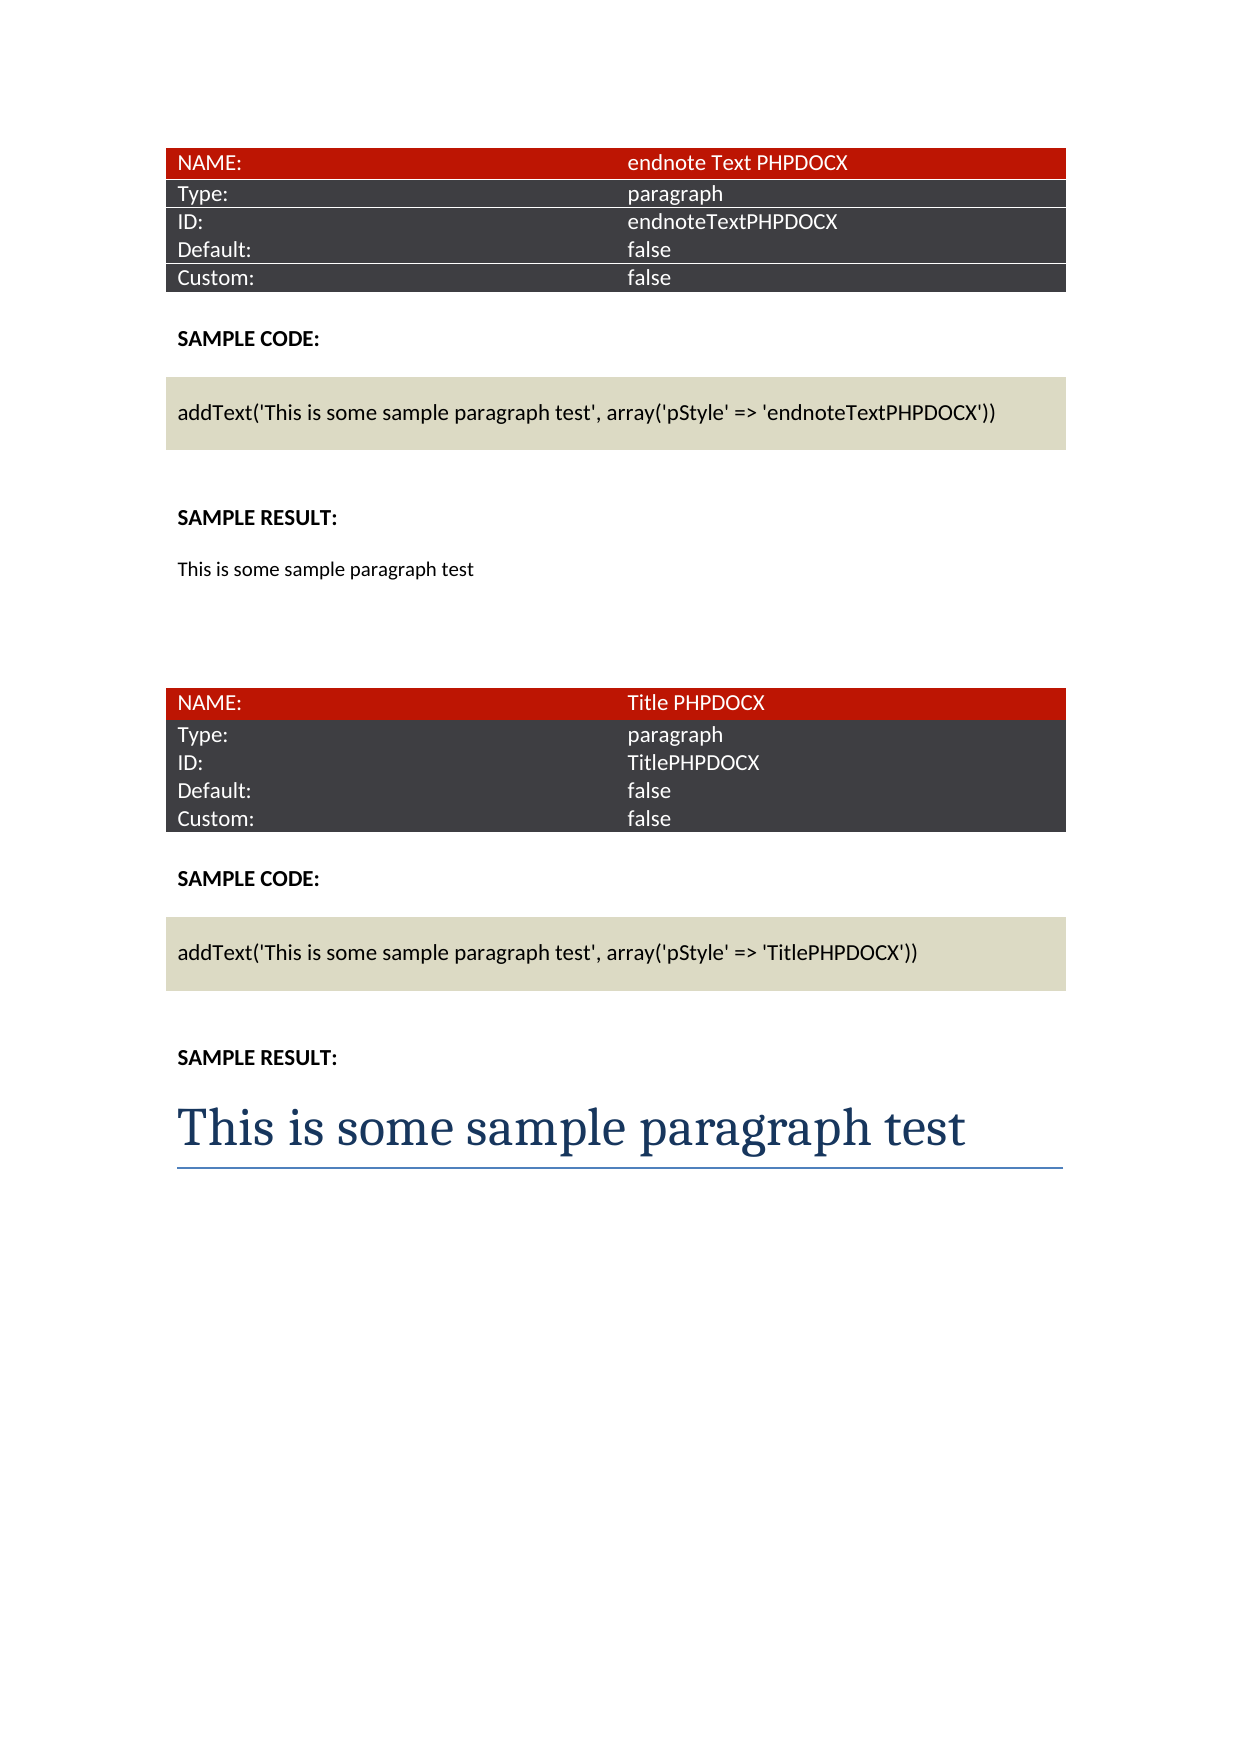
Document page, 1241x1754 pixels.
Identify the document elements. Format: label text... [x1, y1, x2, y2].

table_cell Default: [166, 776, 616, 804]
title This is some sample paragraph test [177, 1097, 1063, 1167]
table_header addText('This is some sample paragraph test', array('pStyle' => 'TitlePHPDOCX')) [166, 917, 1066, 991]
table_cell false [616, 236, 1066, 263]
table_cell false [616, 264, 1066, 292]
table_cell paragraph [616, 180, 1066, 207]
table_cell false [616, 804, 1066, 832]
table_cell Custom: [166, 264, 616, 292]
table_cell TitlePHPDOCX [616, 748, 1066, 776]
table_cell ID: [166, 748, 616, 776]
table_cell endnoteTextPHPDOCX [616, 208, 1066, 236]
table_cell paragraph [616, 720, 1066, 748]
table_cell false [616, 776, 1066, 804]
text This is some sample paragraph test [177, 556, 1063, 582]
table_cell Type: [166, 720, 616, 748]
text SAMPLE RESULT: [177, 1043, 1063, 1072]
table_cell ID: [166, 208, 616, 236]
table_header addText('This is some sample paragraph test', array('pStyle' => 'endnoteTextPHPDOCX')) [166, 377, 1066, 450]
table_header Title PHPDOCX [616, 688, 1066, 720]
table_header NAME: [166, 688, 616, 720]
text SAMPLE CODE: [177, 864, 1063, 892]
table_header endnote Text PHPDOCX [616, 148, 1066, 179]
table_header NAME: [166, 148, 616, 179]
text SAMPLE CODE: [177, 324, 1063, 352]
text SAMPLE RESULT: [177, 503, 1063, 531]
table_cell Type: [166, 180, 616, 207]
table_cell Default: [166, 236, 616, 263]
table_cell Custom: [166, 804, 616, 832]
